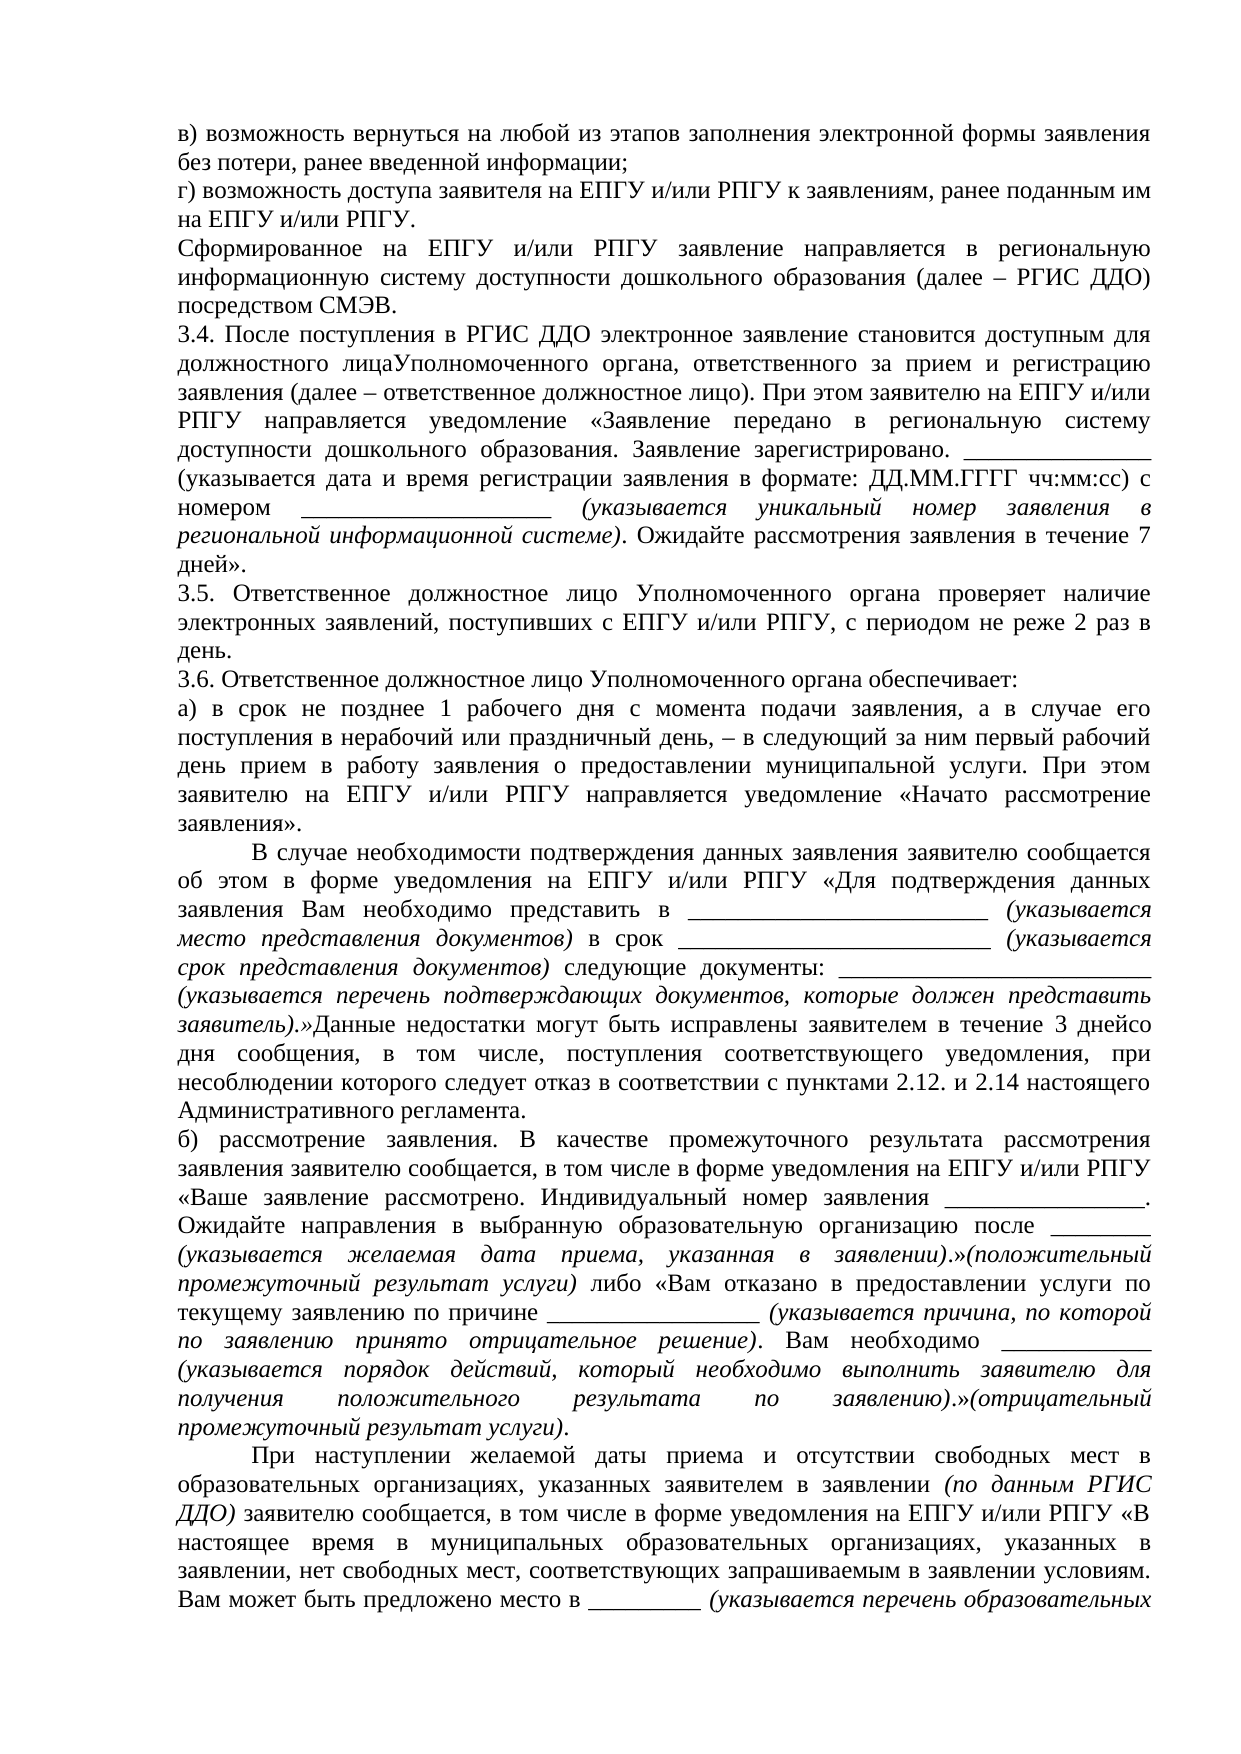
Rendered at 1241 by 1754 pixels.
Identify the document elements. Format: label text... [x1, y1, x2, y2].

text 3.5. Ответственное должностное лицо Уполномоченного органа проверяет наличие электронных заявлений, поступивших с ЕПГУ и/или РПГУ, с периодом не реже 2 раз в день. [177, 578, 1152, 664]
text в) возможность вернуться на любой из этапов заполнения электронной формы заявления без потери, ранее введенной информации; [177, 118, 1152, 176]
text 3.6. Ответственное должностное лицо Уполномоченного органа обеспечивает: [177, 664, 1152, 693]
text г) возможность доступа заявителя на ЕПГУ и/или РПГУ к заявлениям, ранее поданным им на ЕПГУ и/или РПГУ. [177, 176, 1152, 233]
text В случае необходимости подтверждения данных заявления заявителю сообщается об этом в форме уведомления на ЕПГУ и/или РПГУ «Для подтверждения данных заявления Вам необходимо представить в ________________________ (указывается место представления документов) в срок _________________________ (указывается срок представления документов) следующие документы: _________________________ (указывается перечень подтверждающих документов, которые должен представить заявитель).»Данные недостатки могут быть исправлены заявителем в течение 3 днейсо дня сообщения, в том числе, поступления соответствующего уведомления, при несоблюдении которого следует отказ в соответствии с пунктами 2.12. и 2.14 настоящего Административного регламента. [177, 837, 1152, 1124]
text 3.4. После поступления в РГИС ДДО электронное заявление становится доступным для должностного лицаУполномоченного органа, ответственного за прием и регистрацию заявления (далее – ответственное должностное лицо). При этом заявителю на ЕПГУ и/или РПГУ направляется уведомление «Заявление передано в региональную систему доступности дошкольного образования. Заявление зарегистрировано. _______________ (указывается дата и время регистрации заявления в формате: ДД.ММ.ГГГГ чч:мм:сс) с номером ____________________ (указывается уникальный номер заявления в региональной информационной системе). Ожидайте рассмотрения заявления в течение 7 дней». [177, 319, 1152, 578]
text Сформированное на ЕПГУ и/или РПГУ заявление направляется в региональную информационную систему доступности дошкольного образования (далее – РГИС ДДО) посредством СМЭВ. [177, 233, 1152, 319]
text а) в срок не позднее 1 рабочего дня с момента подачи заявления, а в случае его поступления в нерабочий или праздничный день, – в следующий за ним первый рабочий день прием в работу заявления о предоставлении муниципальной услуги. При этом заявителю на ЕПГУ и/или РПГУ направляется уведомление «Начато рассмотрение заявления». [177, 693, 1152, 837]
text б) рассмотрение заявления. В качестве промежуточного результата рассмотрения заявления заявителю сообщается, в том числе в форме уведомления на ЕПГУ и/или РПГУ «Ваше заявление рассмотрено. Индивидуальный номер заявления ________________. Ожидайте направления в выбранную образовательную организацию после ________ (указывается желаемая дата приема, указанная в заявлении).»(положительный промежуточный результат услуги) либо «Вам отказано в предоставлении услуги по текущему заявлению по причине _________________ (указывается причина, по которой по заявлению принято отрицательное решение). Вам необходимо ____________ (указывается порядок действий, который необходимо выполнить заявителю для получения положительного результата по заявлению).»(отрицательный промежуточный результат услуги). [177, 1124, 1152, 1441]
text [177, 1441, 1152, 1613]
